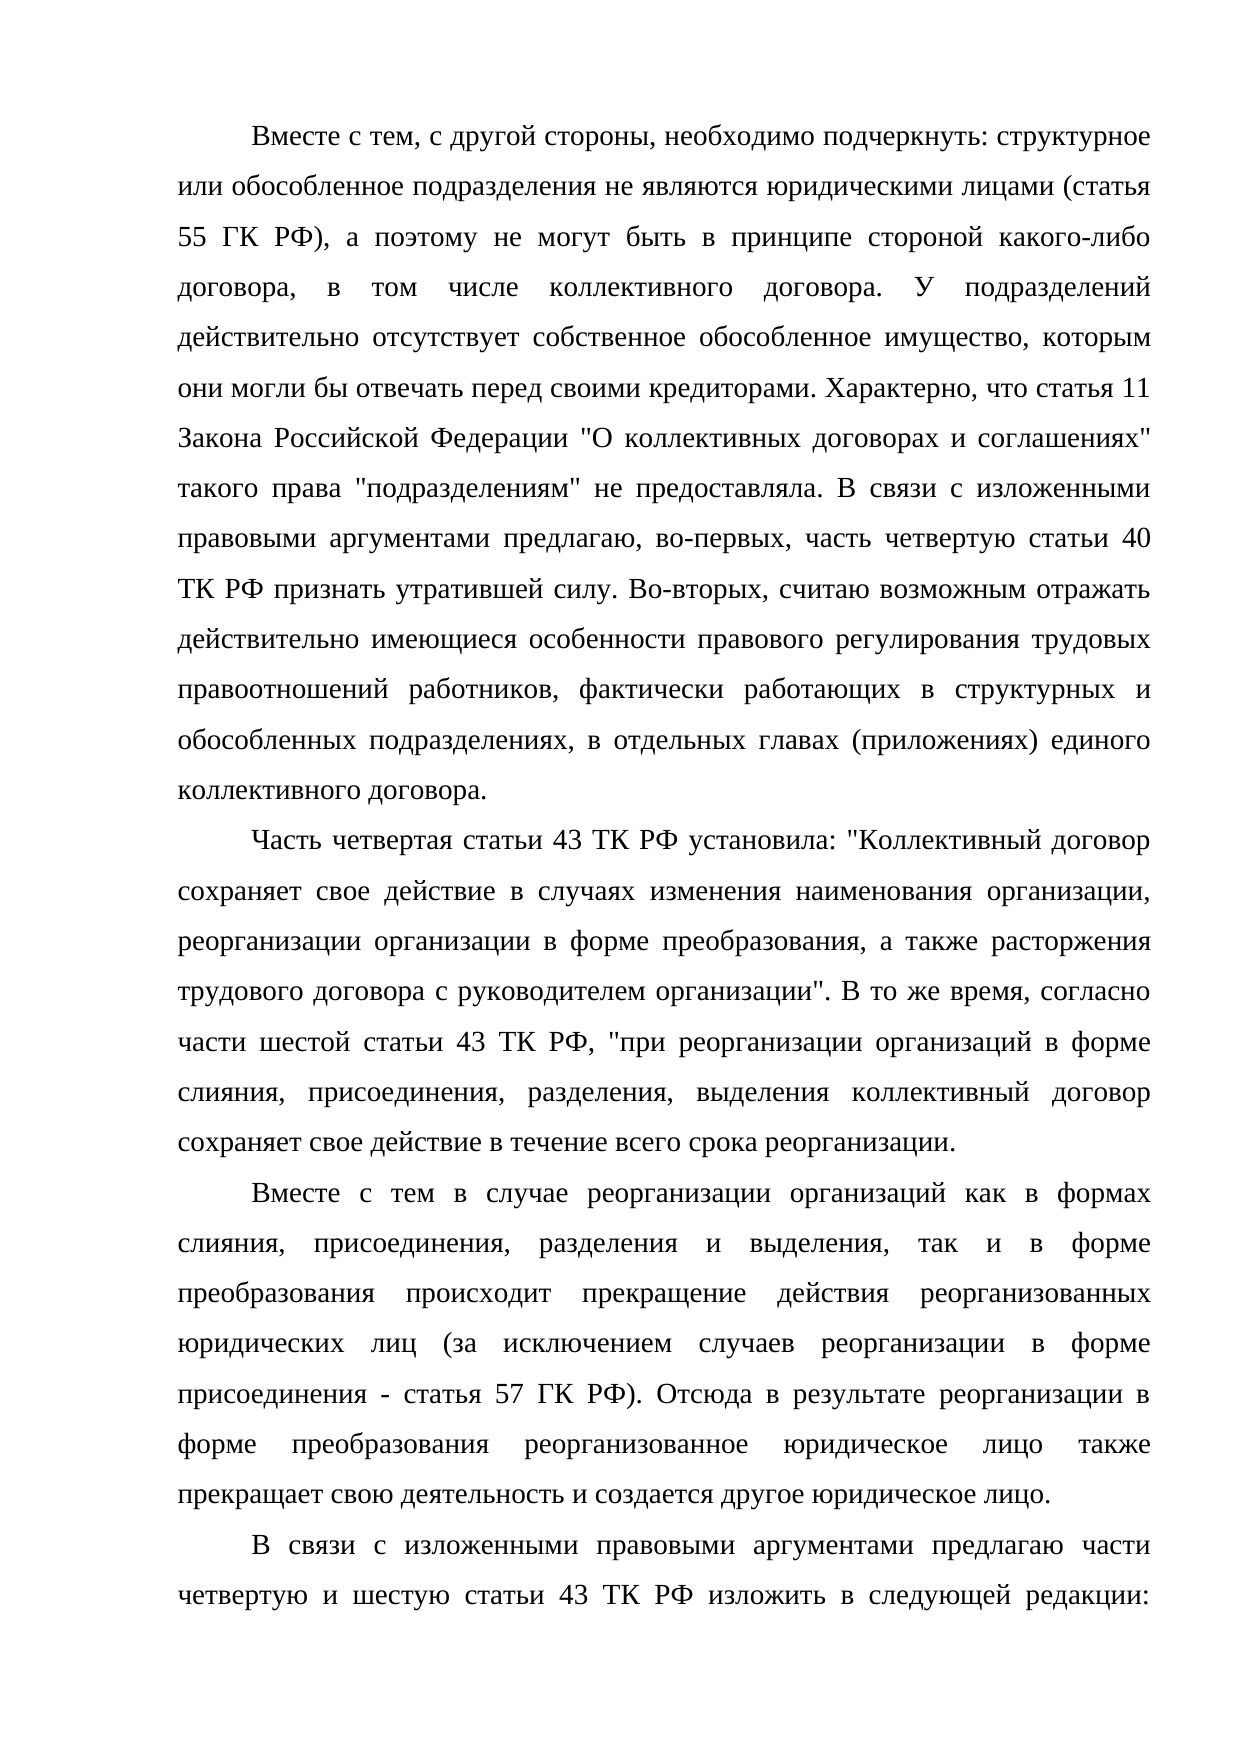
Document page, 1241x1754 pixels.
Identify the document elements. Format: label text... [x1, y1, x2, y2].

text Вместе с тем, с другой стороны, необходимо подчеркнуть: структурное или обособленное подразделения не являются юридическими лицами (статья 55 ГК РФ), а поэтому не могут быть в принципе стороной какого-либо договора, в том числе коллективного договора. У подразделений действительно отсутствует собственное обособленное имущество, которым они могли бы отвечать перед своими кредиторами. Характерно, что статья 11 Закона Российской Федерации "О коллективных договорах и соглашениях" такого права "подразделениям" не предоставляла. В связи с изложенными правовыми аргументами предлагаю, во-первых, часть четвертую статьи 40 ТК РФ признать утратившей силу. Во-вторых, считаю возможным отражать действительно имеющиеся особенности правового регулирования трудовых правоотношений работников, фактически работающих в структурных и обособленных подразделениях, в отдельных главах (приложениях) единого коллективного договора. [177, 118, 1152, 806]
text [177, 1527, 1152, 1611]
text Часть четвертая статьи 43 ТК РФ установила: "Коллективный договор сохраняет свое действие в случаях изменения наименования организации, реорганизации организации в форме преобразования, а также расторжения трудового договора с руководителем организации". В то же время, согласно части шестой статьи 43 ТК РФ, "при реорганизации организаций в форме слияния, присоединения, разделения, выделения коллективный договор сохраняет свое действие в течение всего срока реорганизации. [177, 822, 1152, 1158]
text Вместе с тем в случае реорганизации организаций как в формах слияния, присоединения, разделения и выделения, так и в форме преобразования происходит прекращение действия реорганизованных юридических лиц (за исключением случаев реорганизации в форме присоединения - статья 57 ГК РФ). Отсюда в результате реорганизации в форме преобразования реорганизованное юридическое лицо также прекращает свою деятельность и создается другое юридическое лицо. [177, 1175, 1152, 1510]
